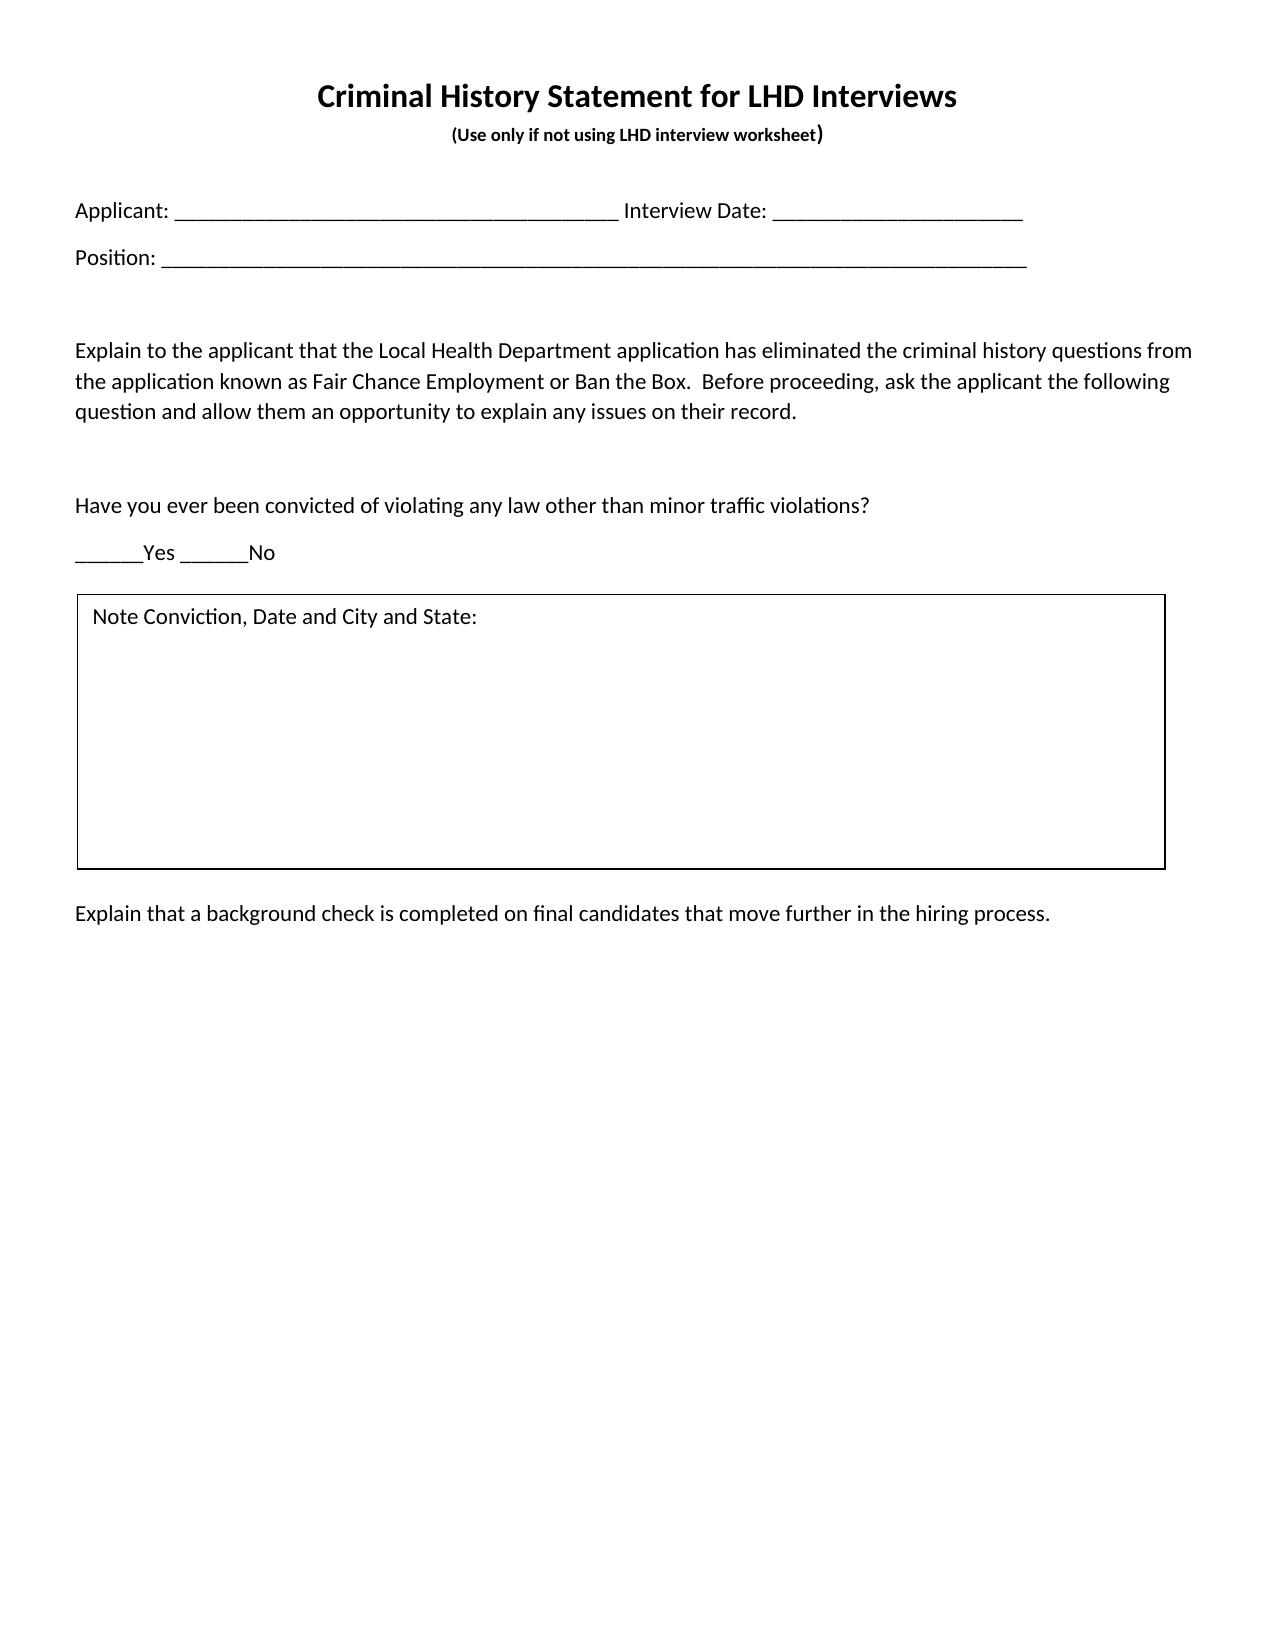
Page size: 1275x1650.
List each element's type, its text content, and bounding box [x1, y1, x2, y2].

text Position: ____________________________________________________________________________ [75, 243, 1200, 271]
text ______Yes ______No [75, 538, 1200, 566]
text (Use only if not using LHD interview worksheet) [75, 119, 1200, 147]
text Applicant: _______________________________________ Interview Date: ______________________ [75, 196, 1200, 224]
text Criminal History Statement for LHD Interviews [75, 75, 1200, 116]
text Explain to the applicant that the Local Health Department application has eliminated the criminal history questions from the application known as Fair Chance Employment or Ban the Box. Before proceeding, ask the applicant the following question and allow them an opportunity to explain any issues on their record. [75, 337, 1200, 425]
text Explain that a background check is completed on final candidates that move further in the hiring process. [75, 631, 1200, 927]
text Have you ever been convicted of violating any law other than minor traffic violations? [75, 491, 1200, 519]
